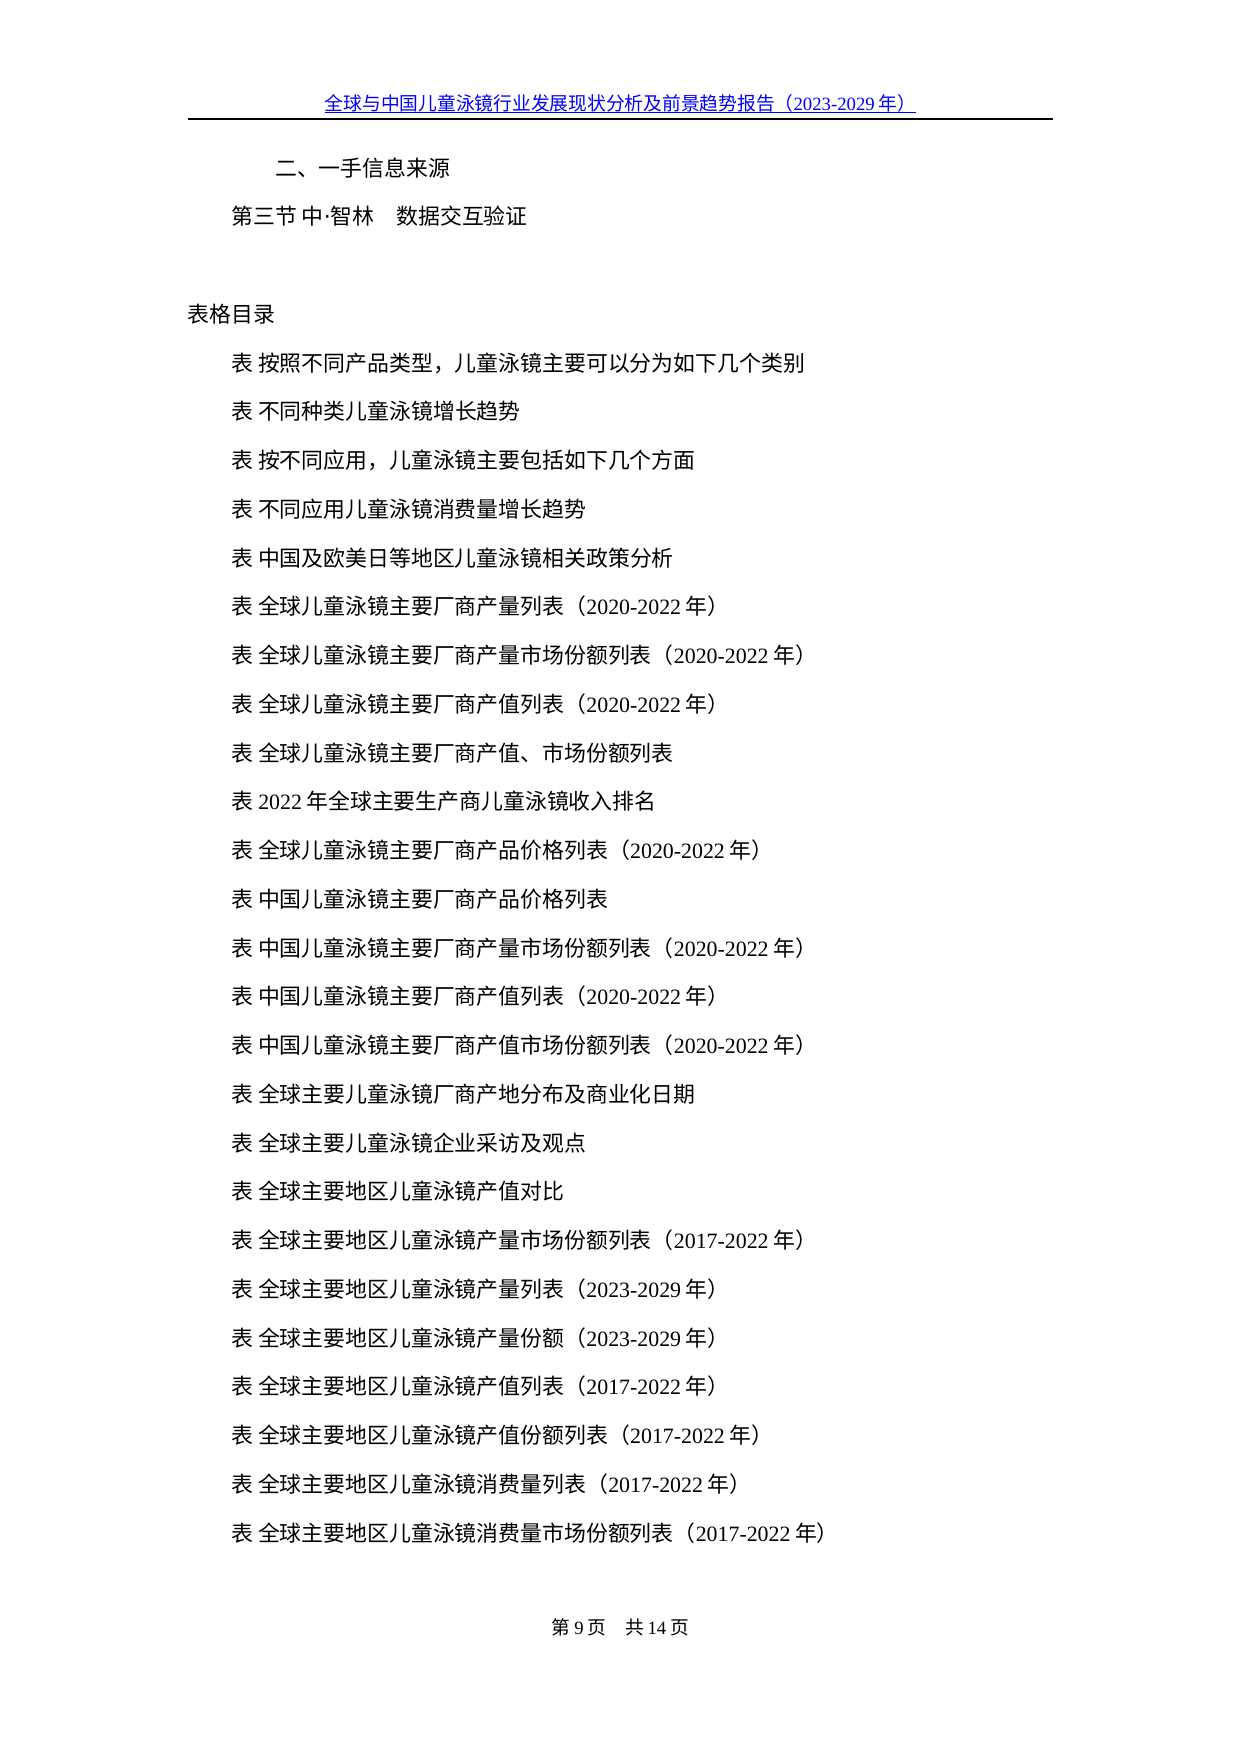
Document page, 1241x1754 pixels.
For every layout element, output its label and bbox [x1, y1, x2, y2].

text [187, 150, 1053, 1548]
